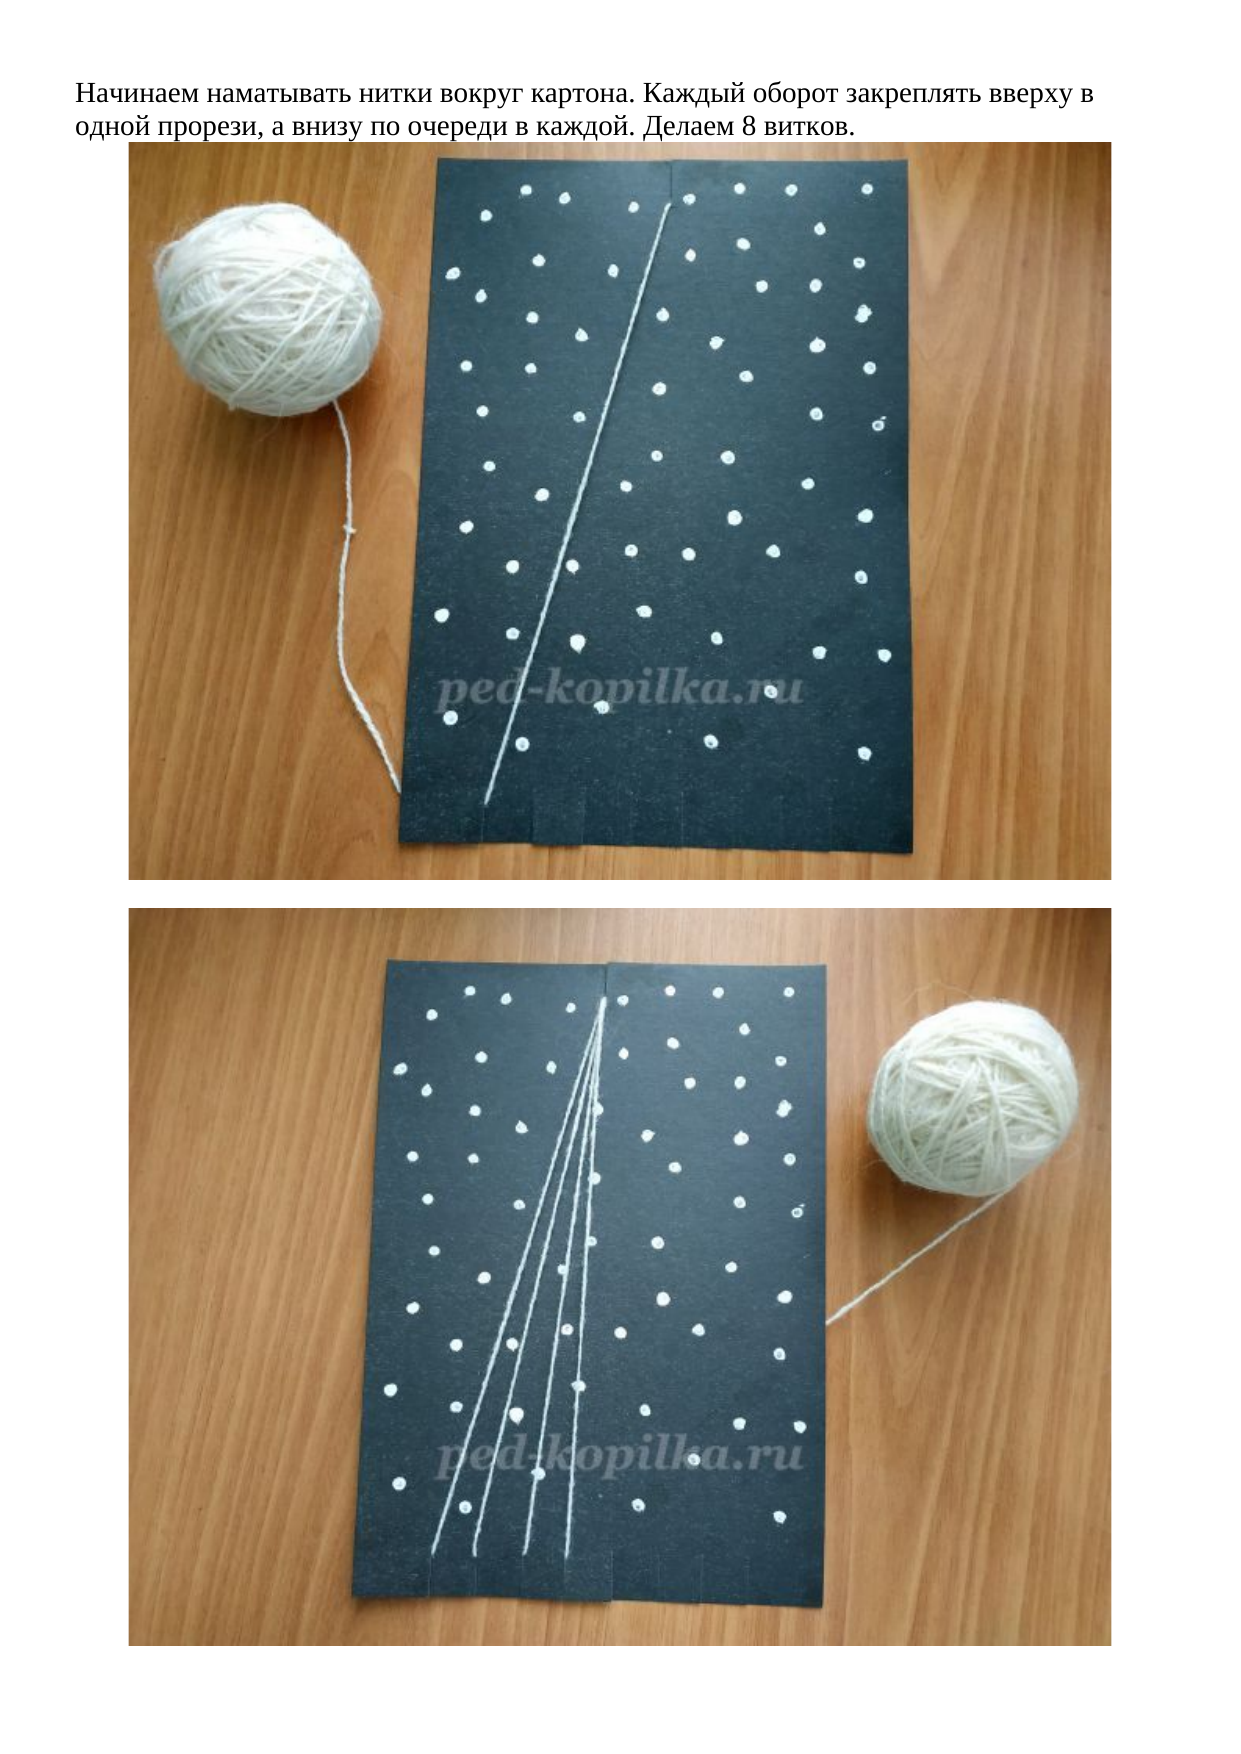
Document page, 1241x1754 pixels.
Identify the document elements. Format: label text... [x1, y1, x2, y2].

picture [128, 908, 1112, 1646]
text Начинаем наматывать нитки вокруг картона. Каждый оборот закреплять вверху в одной прорези, а внизу по очереди в каждой. Делаем 8 витков. [75, 75, 1165, 142]
picture [128, 142, 1112, 880]
